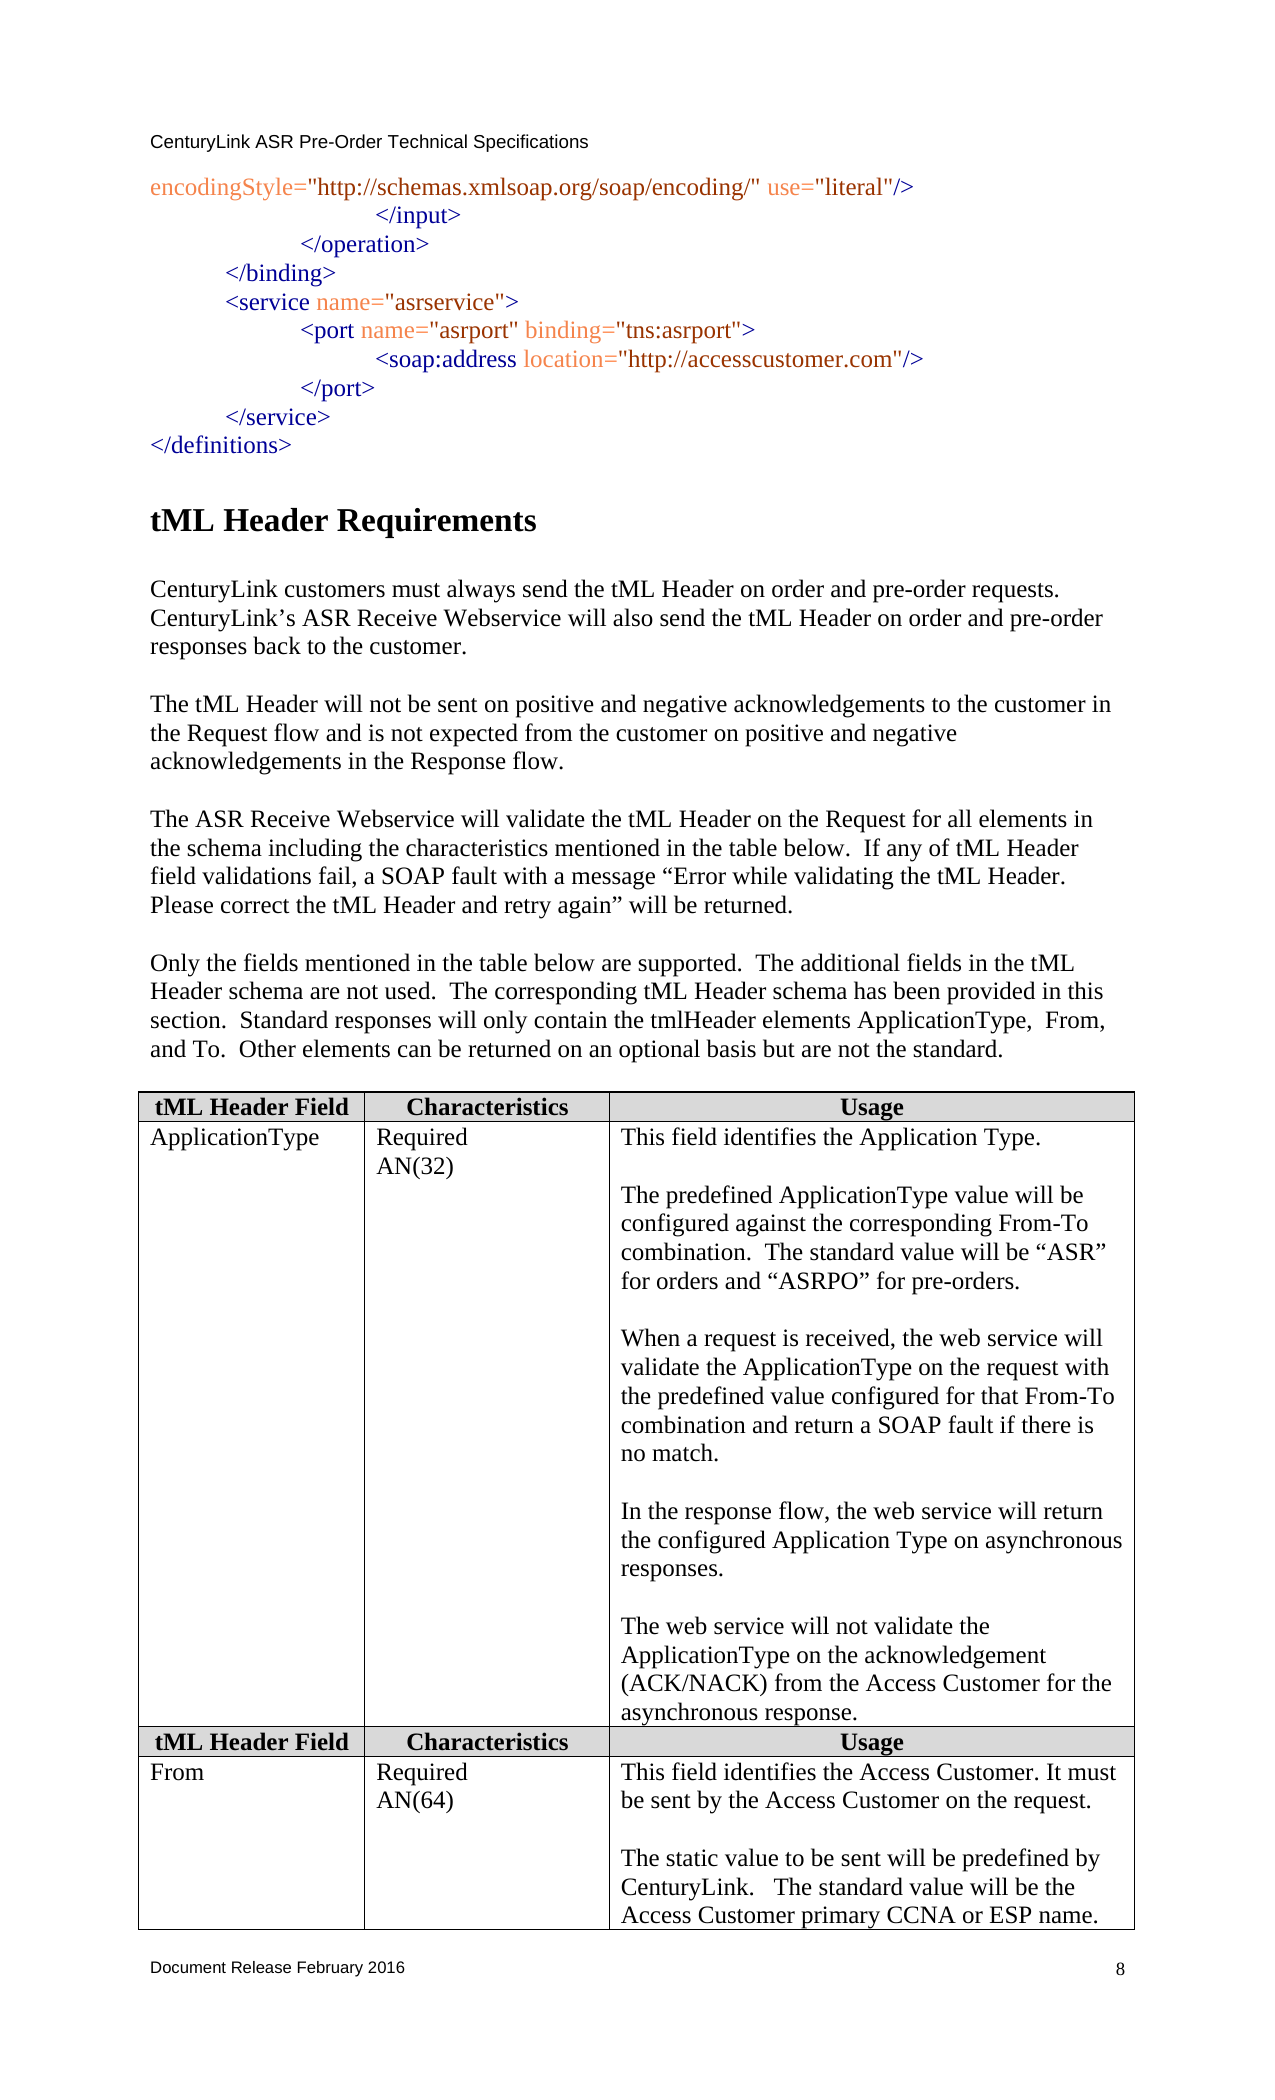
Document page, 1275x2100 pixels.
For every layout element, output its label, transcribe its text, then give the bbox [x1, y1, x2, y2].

table_cell Characteristics [365, 1727, 609, 1756]
table_header Characteristics [365, 1093, 609, 1121]
table_cell Required AN(32) [365, 1122, 609, 1726]
text The tML Header will not be sent on positive and negative acknowledgements to the customer in the Request flow and is not expected from the customer on positive and negative acknowledgements in the Response flow. [150, 689, 1125, 775]
table_header Usage [610, 1093, 1134, 1121]
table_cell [610, 1757, 1134, 1929]
table_cell This field identifies the Application Type. The predefined ApplicationType value will be configured against the corresponding From-To combination. The standard value will be “ASR” for orders and “ASRPO” for pre-orders. When a request is received, the web service will validate the ApplicationType on the request with the predefined value configured for that From-To combination and return a SOAP fault if there is no match. In the response flow, the web service will return the configured Application Type on asynchronous responses. The web service will not validate the ApplicationType on the acknowledgement (ACK/NACK) from the Access Customer for the asynchronous response. [610, 1122, 1134, 1726]
text CenturyLink customers must always send the tML Header on order and pre-order requests. CenturyLink’s ASR Receive Webservice will also send the tML Header on order and pre-order responses back to the customer. [150, 574, 1125, 660]
table_cell Required AN(64) [365, 1757, 609, 1929]
table_cell tML Header Field [139, 1727, 364, 1756]
subtitle tML Header Requirements [150, 501, 1125, 539]
table_header tML Header Field [139, 1093, 364, 1121]
table_cell Usage [610, 1727, 1134, 1756]
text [150, 172, 1125, 459]
table_cell From [139, 1757, 364, 1929]
table_cell ApplicationType [139, 1122, 364, 1726]
text Only the fields mentioned in the table below are supported. The additional fields in the tML Header schema are not used. The corresponding tML Header schema has been provided in this section. Standard responses will only contain the tmlHeader elements ApplicationType, From, and To. Other elements can be returned on an optional basis but are not the standard. [150, 948, 1125, 1063]
text The ASR Receive Webservice will validate the tML Header on the Request for all elements in the schema including the characteristics mentioned in the table below. If any of tML Header field validations fail, a SOAP fault with a message “Error while validating the tML Header. Please correct the tML Header and retry again” will be returned. [150, 804, 1125, 919]
